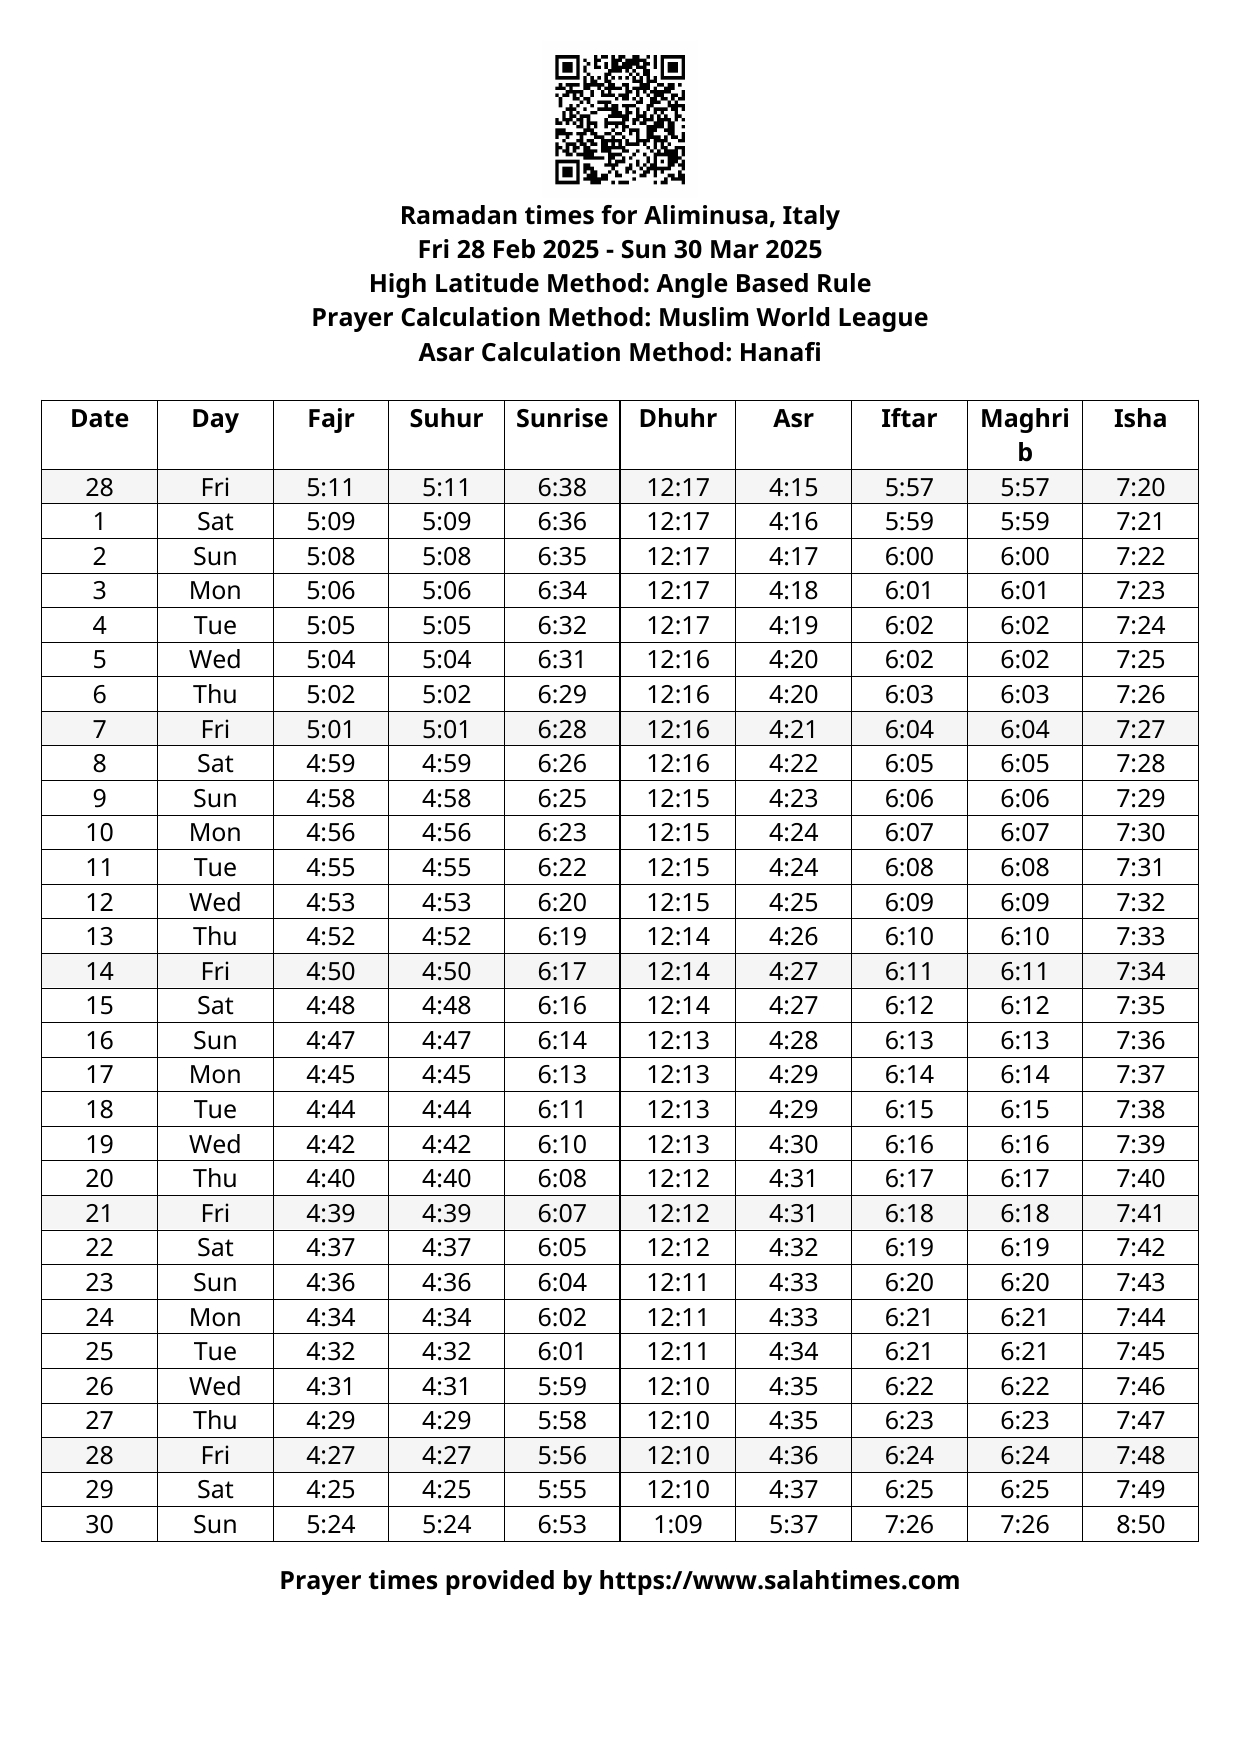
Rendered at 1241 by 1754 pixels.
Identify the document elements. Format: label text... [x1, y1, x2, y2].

table_cell 5:04 [389, 643, 504, 676]
table_cell 6:17 [968, 1161, 1082, 1195]
table_cell 6:13 [968, 1023, 1082, 1057]
table_cell 6:09 [852, 885, 967, 918]
table_cell 6:28 [505, 712, 619, 745]
table_cell 5:02 [274, 677, 388, 711]
table_cell 5:05 [389, 608, 504, 642]
table_cell 6:05 [968, 746, 1082, 780]
table_cell 6:05 [505, 1231, 619, 1264]
table_cell 6:16 [968, 1127, 1082, 1160]
table_cell 4:34 [274, 1300, 388, 1333]
table_cell 4:40 [389, 1161, 504, 1195]
table_cell Thu [158, 677, 273, 711]
table_cell 6 [42, 677, 157, 711]
table_cell 4:27 [389, 1438, 504, 1472]
table_cell 6:03 [852, 677, 967, 711]
table_cell 4:24 [736, 816, 851, 849]
table_cell 9 [42, 781, 157, 814]
table_cell 12:16 [621, 677, 735, 711]
table_cell 7:47 [1083, 1404, 1198, 1437]
text Fri 28 Feb 2025 - Sun 30 Mar 2025 [42, 232, 1198, 266]
table_cell 5:08 [389, 539, 504, 572]
table_cell 6:07 [968, 816, 1082, 849]
table_cell 5:58 [505, 1404, 619, 1437]
table_cell 6:12 [852, 989, 967, 1022]
text Prayer times provided by https://www.salahtimes.com [42, 1563, 1198, 1597]
table_cell 26 [42, 1369, 157, 1402]
table_cell 4:52 [274, 919, 388, 953]
table_cell 6:10 [505, 1127, 619, 1160]
table_cell 7:38 [1083, 1092, 1198, 1126]
table_cell 5 [42, 643, 157, 676]
table_cell 5:04 [274, 643, 388, 676]
table_cell 6:19 [505, 919, 619, 953]
table_cell 5:08 [274, 539, 388, 572]
table_cell 4:42 [389, 1127, 504, 1160]
table_cell 5:06 [389, 574, 504, 607]
table_cell 7:39 [1083, 1127, 1198, 1160]
table_cell 7:30 [1083, 816, 1198, 849]
table_cell 6:11 [505, 1092, 619, 1126]
table_cell 7:41 [1083, 1196, 1198, 1229]
table_cell Sun [158, 1265, 273, 1299]
table_cell 15 [42, 989, 157, 1022]
table_header Suhur [389, 401, 504, 469]
table_cell 4:33 [736, 1265, 851, 1299]
table_cell Fri [158, 1438, 273, 1472]
table_cell 7:31 [1083, 850, 1198, 884]
table_cell 7:37 [1083, 1058, 1198, 1091]
table_cell 6:10 [968, 919, 1082, 953]
table_cell 12:11 [621, 1265, 735, 1299]
text Prayer Calculation Method: Muslim World League [42, 300, 1198, 334]
table_cell 6:06 [852, 781, 967, 814]
table_cell 5:57 [852, 470, 967, 503]
table_cell Mon [158, 1300, 273, 1333]
table_cell 7:29 [1083, 781, 1198, 814]
table_cell 6:36 [505, 504, 619, 538]
table_cell 4:21 [736, 712, 851, 745]
table_cell Mon [158, 574, 273, 607]
table_cell 5:56 [505, 1438, 619, 1472]
table_cell 4:22 [736, 746, 851, 780]
table_cell 5:09 [389, 504, 504, 538]
table_cell 6:04 [852, 712, 967, 745]
table_cell 27 [42, 1404, 157, 1437]
table_cell 5:37 [736, 1507, 851, 1541]
table_cell 6:18 [852, 1196, 967, 1229]
table_cell Thu [158, 1404, 273, 1437]
table_cell 7:23 [1083, 574, 1198, 607]
table_cell 6:05 [852, 746, 967, 780]
table_header Iftar [852, 401, 967, 469]
table_cell 4:18 [736, 574, 851, 607]
table_cell 7:42 [1083, 1231, 1198, 1264]
table_cell Tue [158, 1092, 273, 1126]
table_cell Wed [158, 1369, 273, 1402]
table_cell 4:37 [736, 1473, 851, 1506]
table_cell 4:29 [736, 1058, 851, 1091]
table_cell 12:15 [621, 816, 735, 849]
table_cell 12:11 [621, 1300, 735, 1333]
table_cell Sat [158, 746, 273, 780]
table_cell 7:26 [968, 1507, 1082, 1541]
table_cell 12:10 [621, 1438, 735, 1472]
table_header Day [158, 401, 273, 469]
table_cell Wed [158, 643, 273, 676]
table_header Isha [1083, 401, 1198, 469]
table_cell 4:59 [389, 746, 504, 780]
table_cell 4:39 [274, 1196, 388, 1229]
table_cell 4:26 [736, 919, 851, 953]
table_cell 4:44 [274, 1092, 388, 1126]
table_cell 4:37 [274, 1231, 388, 1264]
table_cell Wed [158, 1127, 273, 1160]
table_cell 6:19 [852, 1231, 967, 1264]
table_cell 4:53 [274, 885, 388, 918]
table_cell 4:27 [274, 1438, 388, 1472]
table_cell 6:24 [852, 1438, 967, 1472]
table_cell 12:12 [621, 1161, 735, 1195]
table_cell 4:24 [736, 850, 851, 884]
table_cell 4:59 [274, 746, 388, 780]
table_header Sunrise [505, 401, 619, 469]
table_cell 7:24 [1083, 608, 1198, 642]
table_cell 6:25 [505, 781, 619, 814]
table_cell 6:53 [505, 1507, 619, 1541]
table_cell 4:40 [274, 1161, 388, 1195]
table_cell 12:17 [621, 608, 735, 642]
table_cell 4:48 [389, 989, 504, 1022]
table_cell 4:30 [736, 1127, 851, 1160]
table_cell 12:15 [621, 885, 735, 918]
table_cell 7:32 [1083, 885, 1198, 918]
table_cell Sat [158, 1231, 273, 1264]
table_cell 4:45 [389, 1058, 504, 1091]
table_cell 4:39 [389, 1196, 504, 1229]
table_cell 4:33 [736, 1300, 851, 1333]
table_cell 8 [42, 746, 157, 780]
table_cell Sun [158, 781, 273, 814]
table_cell Mon [158, 1058, 273, 1091]
table_cell 20 [42, 1161, 157, 1195]
table_cell Sat [158, 989, 273, 1022]
table_cell 4:32 [389, 1334, 504, 1368]
table_cell 4:16 [736, 504, 851, 538]
table_cell 5:02 [389, 677, 504, 711]
table_cell 6:25 [852, 1473, 967, 1506]
table_cell 4:29 [274, 1404, 388, 1437]
table_cell 12:17 [621, 539, 735, 572]
table_cell 12:12 [621, 1231, 735, 1264]
table_cell 12 [42, 885, 157, 918]
table_cell 12:14 [621, 989, 735, 1022]
table_cell 6:21 [968, 1334, 1082, 1368]
table_cell 7:49 [1083, 1473, 1198, 1506]
table_cell 5:57 [968, 470, 1082, 503]
table_cell 6:22 [968, 1369, 1082, 1402]
table_cell 6:08 [968, 850, 1082, 884]
table_cell 7:26 [1083, 677, 1198, 711]
table_cell Thu [158, 919, 273, 953]
table_cell 6:02 [505, 1300, 619, 1333]
table_cell 6:17 [505, 954, 619, 987]
table_cell 7:40 [1083, 1161, 1198, 1195]
table_cell 6:24 [968, 1438, 1082, 1472]
table_cell 4:35 [736, 1369, 851, 1402]
table_cell 6:03 [968, 677, 1082, 711]
table_cell 23 [42, 1265, 157, 1299]
text Ramadan times for Aliminusa, Italy [42, 198, 1198, 232]
table_cell 5:24 [389, 1507, 504, 1541]
table_cell 6:16 [852, 1127, 967, 1160]
table_cell 7:28 [1083, 746, 1198, 780]
table_cell 6:20 [505, 885, 619, 918]
table_cell 6:18 [968, 1196, 1082, 1229]
table_cell 4:31 [736, 1196, 851, 1229]
table_cell 7:34 [1083, 954, 1198, 987]
table_cell 21 [42, 1196, 157, 1229]
table_cell 6:26 [505, 746, 619, 780]
table_cell 6:06 [968, 781, 1082, 814]
table_cell 12:13 [621, 1023, 735, 1057]
table_cell 4:53 [389, 885, 504, 918]
table_cell 4:56 [389, 816, 504, 849]
table_cell 7:45 [1083, 1334, 1198, 1368]
table_cell 6:21 [968, 1300, 1082, 1333]
table_cell 6:35 [505, 539, 619, 572]
table_cell 12:16 [621, 643, 735, 676]
table_cell 6:04 [968, 712, 1082, 745]
table_cell 4 [42, 608, 157, 642]
table_cell 4:42 [274, 1127, 388, 1160]
table_cell 4:29 [389, 1404, 504, 1437]
table_cell 6:16 [505, 989, 619, 1022]
table_cell 6:04 [505, 1265, 619, 1299]
table_cell 29 [42, 1473, 157, 1506]
table_cell 5:11 [389, 470, 504, 503]
table_header Dhuhr [621, 401, 735, 469]
table_cell 6:29 [505, 677, 619, 711]
table_cell 6:09 [968, 885, 1082, 918]
table_cell Tue [158, 1334, 273, 1368]
table_cell 6:14 [852, 1058, 967, 1091]
table_cell 6:19 [968, 1231, 1082, 1264]
table_cell 12:13 [621, 1127, 735, 1160]
table_cell 6:31 [505, 643, 619, 676]
table_cell 6:00 [852, 539, 967, 572]
table_cell 7:26 [852, 1507, 967, 1541]
table_cell 5:01 [274, 712, 388, 745]
table_cell 5:09 [274, 504, 388, 538]
table_cell 5:59 [852, 504, 967, 538]
table_cell 4:58 [389, 781, 504, 814]
table_cell 6:11 [968, 954, 1082, 987]
table_cell Sat [158, 504, 273, 538]
table_cell 4:35 [736, 1404, 851, 1437]
text Asar Calculation Method: Hanafi [42, 334, 1198, 368]
table_cell 4:36 [389, 1265, 504, 1299]
table_cell 16 [42, 1023, 157, 1057]
table_cell 4:56 [274, 816, 388, 849]
table_cell 10 [42, 816, 157, 849]
table_cell 8:50 [1083, 1507, 1198, 1541]
table_cell 4:31 [274, 1369, 388, 1402]
table_cell 4:50 [274, 954, 388, 987]
table_cell 19 [42, 1127, 157, 1160]
table_cell 4:27 [736, 954, 851, 987]
table_cell 4:25 [736, 885, 851, 918]
table_cell 7:21 [1083, 504, 1198, 538]
table_cell 5:11 [274, 470, 388, 503]
table_cell 4:28 [736, 1023, 851, 1057]
table_cell 4:48 [274, 989, 388, 1022]
table_cell Tue [158, 850, 273, 884]
table_cell 1 [42, 504, 157, 538]
table_cell 6:01 [968, 574, 1082, 607]
table_cell 28 [42, 470, 157, 503]
table_cell 4:45 [274, 1058, 388, 1091]
table_cell 4:15 [736, 470, 851, 503]
table_cell Sun [158, 539, 273, 572]
table_cell 4:29 [736, 1092, 851, 1126]
table_cell 5:55 [505, 1473, 619, 1506]
table_cell 1:09 [621, 1507, 735, 1541]
table_cell 4:50 [389, 954, 504, 987]
table_cell Fri [158, 1196, 273, 1229]
table_cell 4:58 [274, 781, 388, 814]
table_cell 7:46 [1083, 1369, 1198, 1402]
table_cell 6:01 [852, 574, 967, 607]
table_cell 4:27 [736, 989, 851, 1022]
table_cell 22 [42, 1231, 157, 1264]
table_cell 4:52 [389, 919, 504, 953]
table_cell 4:36 [274, 1265, 388, 1299]
table_cell 4:37 [389, 1231, 504, 1264]
table_cell Sun [158, 1507, 273, 1541]
table_header Fajr [274, 401, 388, 469]
table_cell 5:01 [389, 712, 504, 745]
picture [542, 41, 699, 198]
table_cell 6:10 [852, 919, 967, 953]
table_cell 6:02 [968, 643, 1082, 676]
table_header Asr [736, 401, 851, 469]
table_cell 6:07 [852, 816, 967, 849]
table_cell 12:14 [621, 919, 735, 953]
table_cell 4:36 [736, 1438, 851, 1472]
table_cell 7:43 [1083, 1265, 1198, 1299]
table_cell 12:16 [621, 746, 735, 780]
table_cell 6:22 [852, 1369, 967, 1402]
table_cell 6:34 [505, 574, 619, 607]
table_cell 6:11 [852, 954, 967, 987]
table_cell 7:33 [1083, 919, 1198, 953]
table_cell 4:31 [736, 1161, 851, 1195]
table_cell 6:23 [852, 1404, 967, 1437]
table_cell 12:17 [621, 504, 735, 538]
table_cell 4:47 [389, 1023, 504, 1057]
table_cell 6:20 [852, 1265, 967, 1299]
table_cell 4:17 [736, 539, 851, 572]
table_cell Sat [158, 1473, 273, 1506]
table_cell 6:17 [852, 1161, 967, 1195]
table_cell 6:00 [968, 539, 1082, 572]
table_cell 18 [42, 1092, 157, 1126]
table_cell 12:12 [621, 1196, 735, 1229]
table_cell 12:11 [621, 1334, 735, 1368]
table_cell 6:02 [852, 608, 967, 642]
table_cell 6:08 [505, 1161, 619, 1195]
table_cell 12:16 [621, 712, 735, 745]
table_cell 6:25 [968, 1473, 1082, 1506]
table_cell 12:17 [621, 470, 735, 503]
table_header Maghrib [968, 401, 1082, 469]
table_cell 4:19 [736, 608, 851, 642]
table_cell Tue [158, 608, 273, 642]
table_cell 12:10 [621, 1369, 735, 1402]
table_cell 2 [42, 539, 157, 572]
table_cell 4:23 [736, 781, 851, 814]
table_cell 5:59 [505, 1369, 619, 1402]
table_cell 12:13 [621, 1058, 735, 1091]
table_cell 6:02 [852, 643, 967, 676]
table_cell Sun [158, 1023, 273, 1057]
table_cell 6:13 [852, 1023, 967, 1057]
table_cell 6:14 [505, 1023, 619, 1057]
table_cell 5:59 [968, 504, 1082, 538]
table_cell 4:20 [736, 643, 851, 676]
table_cell 12:10 [621, 1473, 735, 1506]
table_cell 3 [42, 574, 157, 607]
table_cell 25 [42, 1334, 157, 1368]
table_cell Fri [158, 712, 273, 745]
table_cell 14 [42, 954, 157, 987]
table_cell 6:15 [852, 1092, 967, 1126]
table_cell 7:27 [1083, 712, 1198, 745]
table_header Date [42, 401, 157, 469]
table_cell 12:17 [621, 574, 735, 607]
table_cell 4:25 [389, 1473, 504, 1506]
table_cell 4:20 [736, 677, 851, 711]
table_cell Fri [158, 954, 273, 987]
table_cell Thu [158, 1161, 273, 1195]
table_cell 6:14 [968, 1058, 1082, 1091]
table_cell 4:55 [389, 850, 504, 884]
table_cell 6:21 [852, 1300, 967, 1333]
table_cell 6:08 [852, 850, 967, 884]
table_cell 12:10 [621, 1404, 735, 1437]
table_cell 12:14 [621, 954, 735, 987]
table_cell 7:22 [1083, 539, 1198, 572]
table_cell Mon [158, 816, 273, 849]
table_cell 6:38 [505, 470, 619, 503]
table_cell 7:20 [1083, 470, 1198, 503]
table_cell 6:02 [968, 608, 1082, 642]
table_cell 12:15 [621, 781, 735, 814]
table_cell 4:34 [389, 1300, 504, 1333]
table_cell 6:20 [968, 1265, 1082, 1299]
table_cell 7 [42, 712, 157, 745]
table_cell 7:48 [1083, 1438, 1198, 1472]
table_cell 4:25 [274, 1473, 388, 1506]
table_cell 6:07 [505, 1196, 619, 1229]
table_cell 6:32 [505, 608, 619, 642]
table_cell Wed [158, 885, 273, 918]
table_cell 30 [42, 1507, 157, 1541]
table_cell 6:21 [852, 1334, 967, 1368]
table_cell 4:47 [274, 1023, 388, 1057]
table_cell 7:35 [1083, 989, 1198, 1022]
table_cell 17 [42, 1058, 157, 1091]
table_cell 4:32 [736, 1231, 851, 1264]
table_cell Fri [158, 470, 273, 503]
table_cell 6:01 [505, 1334, 619, 1368]
table_cell 6:23 [968, 1404, 1082, 1437]
table_cell 7:25 [1083, 643, 1198, 676]
table_cell 5:05 [274, 608, 388, 642]
table_cell 4:31 [389, 1369, 504, 1402]
table_cell 6:13 [505, 1058, 619, 1091]
table_cell 6:15 [968, 1092, 1082, 1126]
table_cell 28 [42, 1438, 157, 1472]
table_cell 13 [42, 919, 157, 953]
text High Latitude Method: Angle Based Rule [42, 266, 1198, 300]
table_cell 11 [42, 850, 157, 884]
table_cell 12:15 [621, 850, 735, 884]
table_cell 4:32 [274, 1334, 388, 1368]
table_cell 24 [42, 1300, 157, 1333]
table_cell 4:44 [389, 1092, 504, 1126]
table_cell 4:34 [736, 1334, 851, 1368]
table_cell 5:06 [274, 574, 388, 607]
table_cell 7:44 [1083, 1300, 1198, 1333]
table_cell 4:55 [274, 850, 388, 884]
table_cell 6:12 [968, 989, 1082, 1022]
table_cell 6:22 [505, 850, 619, 884]
table_cell 6:23 [505, 816, 619, 849]
table_cell 12:13 [621, 1092, 735, 1126]
table_cell 7:36 [1083, 1023, 1198, 1057]
table_cell 5:24 [274, 1507, 388, 1541]
